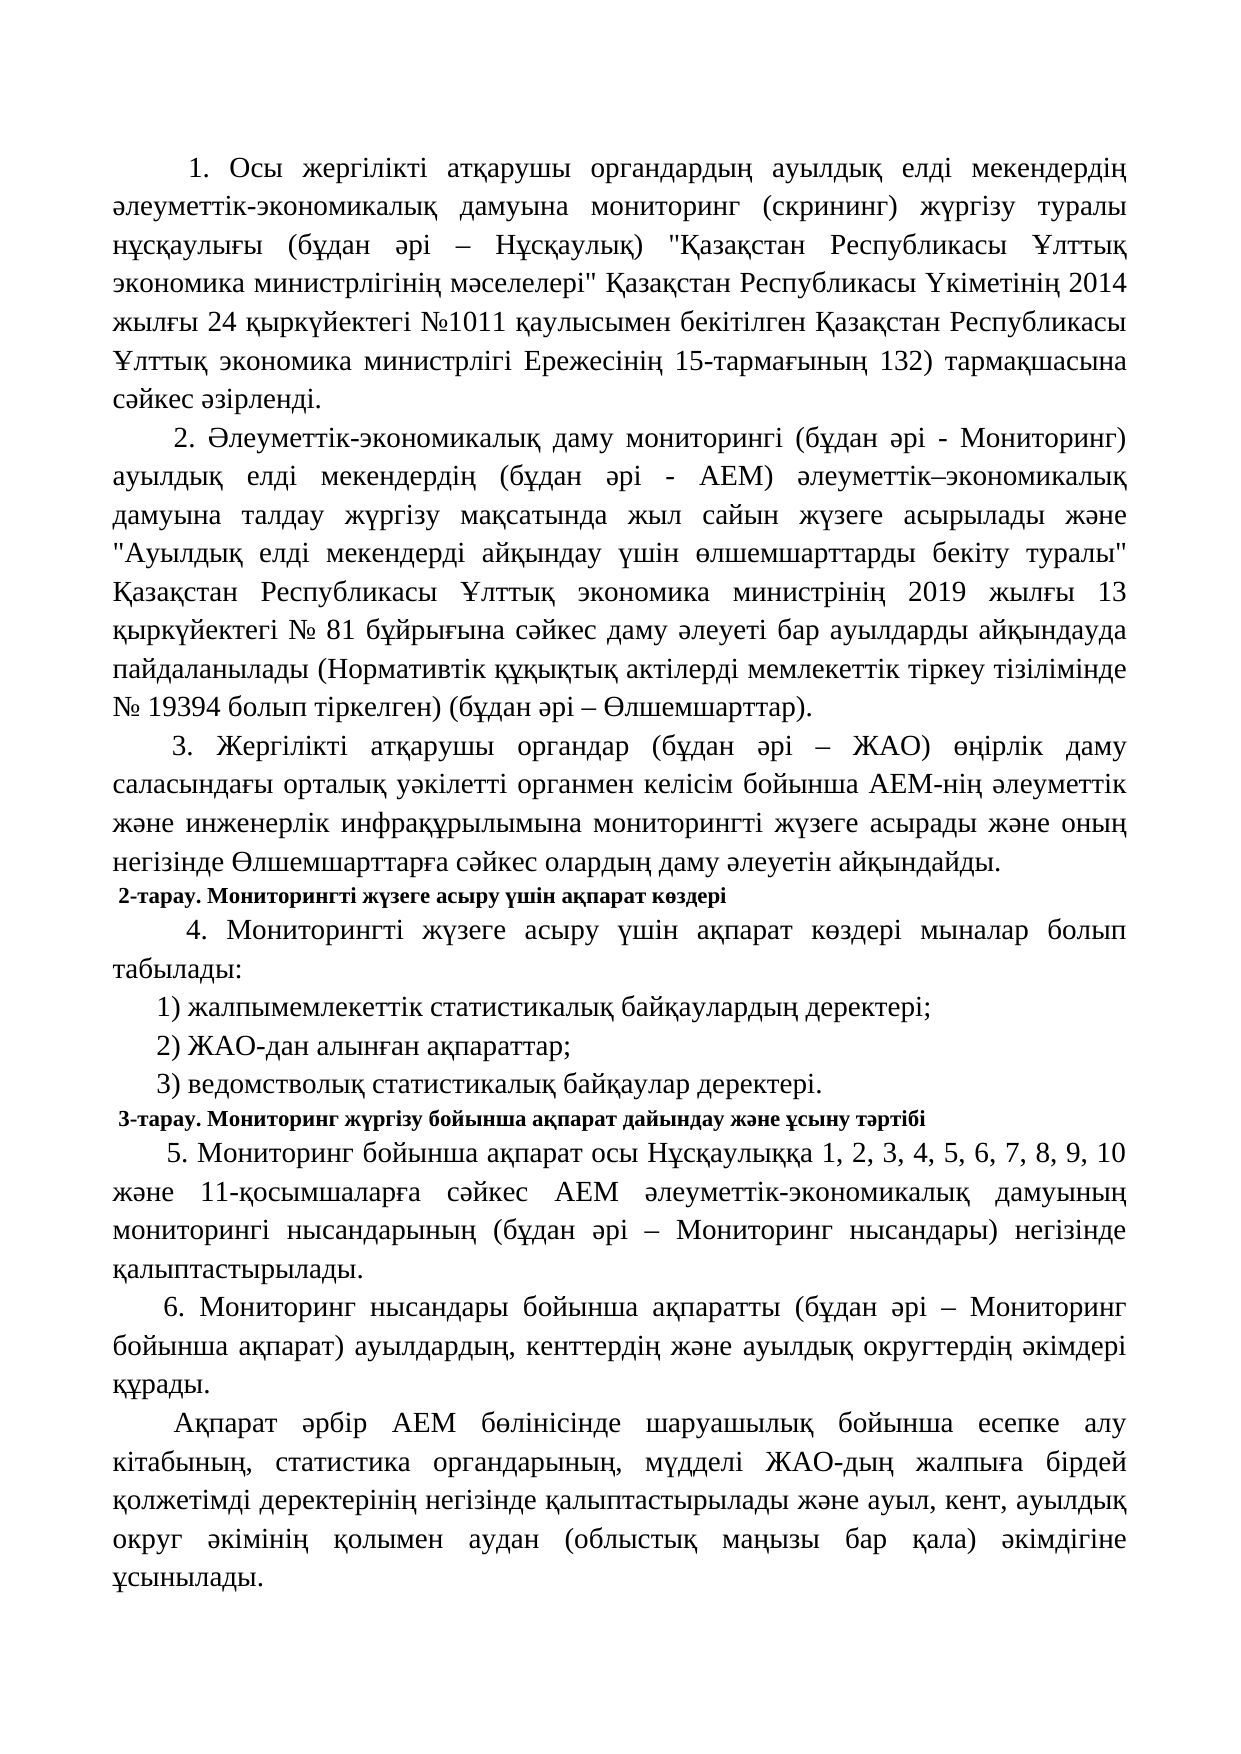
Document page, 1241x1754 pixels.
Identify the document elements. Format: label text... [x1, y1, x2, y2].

text 1) жалпымемлекеттік статистикалық байқаулардың деректері; [112, 989, 1128, 1023]
text 2-тарау. Мониторингті жүзеге асыру үшін ақпарат көздері [112, 882, 1128, 909]
text 3. Жергілікті атқарушы органдар (бұдан әрі – ЖАО) өңірлік даму саласындағы орталық уәкілетті органмен келісім бойынша АЕМ-нің әлеуметтік және инженерлік инфрақұрылымына мониторингті жүзеге асырады және оның негізінде Өлшемшарттарға сәйкес олардың даму әлеуетін айқындайды. [112, 728, 1128, 877]
text 3-тарау. Мониторинг жүргізу бойынша ақпарат дайындау және ұсыну тәртібі [112, 1105, 1128, 1132]
text 4. Мониторингті жүзеге асыру үшін ақпарат көздері мыналар болып табылады: [112, 912, 1128, 984]
text 3) ведомстволық статистикалық байқаулар деректері. [112, 1067, 1128, 1100]
text 6. Мониторинг нысандары бойынша ақпаратты (бұдан әрі – Мониторинг бойынша ақпарат) ауылдардың, кенттердің және ауылдық округтердің әкімдері құрады. [112, 1289, 1128, 1400]
text 5. Мониторинг бойынша ақпарат осы Нұсқаулыққа 1, 2, 3, 4, 5, 6, 7, 8, 9, 10 және 11-қосымшаларға сәйкес АЕМ әлеуметтік-экономикалық дамуының мониторингі нысандарының (бұдан әрі – Мониторинг нысандары) негізінде қалыптастырылады. [112, 1135, 1128, 1284]
text 1. Осы жергілікті атқарушы органдардың ауылдық елді мекендердің әлеуметтік-экономикалық дамуына мониторинг (скрининг) жүргізу туралы нұсқаулығы (бұдан әрі – Нұсқаулық) "Қазақстан Республикасы Ұлттық экономика министрлігінің мәселелері" Қазақстан Республикасы Үкіметінің 2014 жылғы 24 қыркүйектегі №1011 қаулысымен бекітілген Қазақстан Республикасы Ұлттық экономика министрлігі Ережесінің 15-тармағының 132) тармақшасына сәйкес әзірленді. [112, 150, 1128, 415]
text 2) ЖАО-дан алынған ақпараттар; [112, 1028, 1128, 1062]
text 2. Әлеуметтік-экономикалық даму мониторингі (бұдан әрі - Мониторинг) ауылдық елді мекендердің (бұдан әрі - АЕМ) әлеуметтік–экономикалық дамуына талдау жүргізу мақсатында жыл сайын жүзеге асырылады және "Ауылдық елді мекендерді айқындау үшін өлшемшарттарды бекіту туралы" Қазақстан Республикасы Ұлттық экономика министрінің 2019 жылғы 13 қыркүйектегі № 81 бұйрығына сәйкес даму әлеуеті бар ауылдарды айқындауда пайдаланылады (Нормативтік құқықтық актілерді мемлекеттік тіркеу тізілімінде № 19394 болып тіркелген) (бұдан әрі – Өлшемшарттар). [112, 420, 1128, 723]
text Ақпарат әрбір АЕМ бөлінісінде шаруашылық бойынша есепке алу кітабының, статистика органдарының, мүдделі ЖАО-дың жалпыға бірдей қолжетімді деректерінің негізінде қалыптастырылады және ауыл, кент, ауылдық округ әкімінің қолымен аудан (облыстық маңызы бар қала) әкімдігіне ұсынылады. [112, 1405, 1128, 1593]
